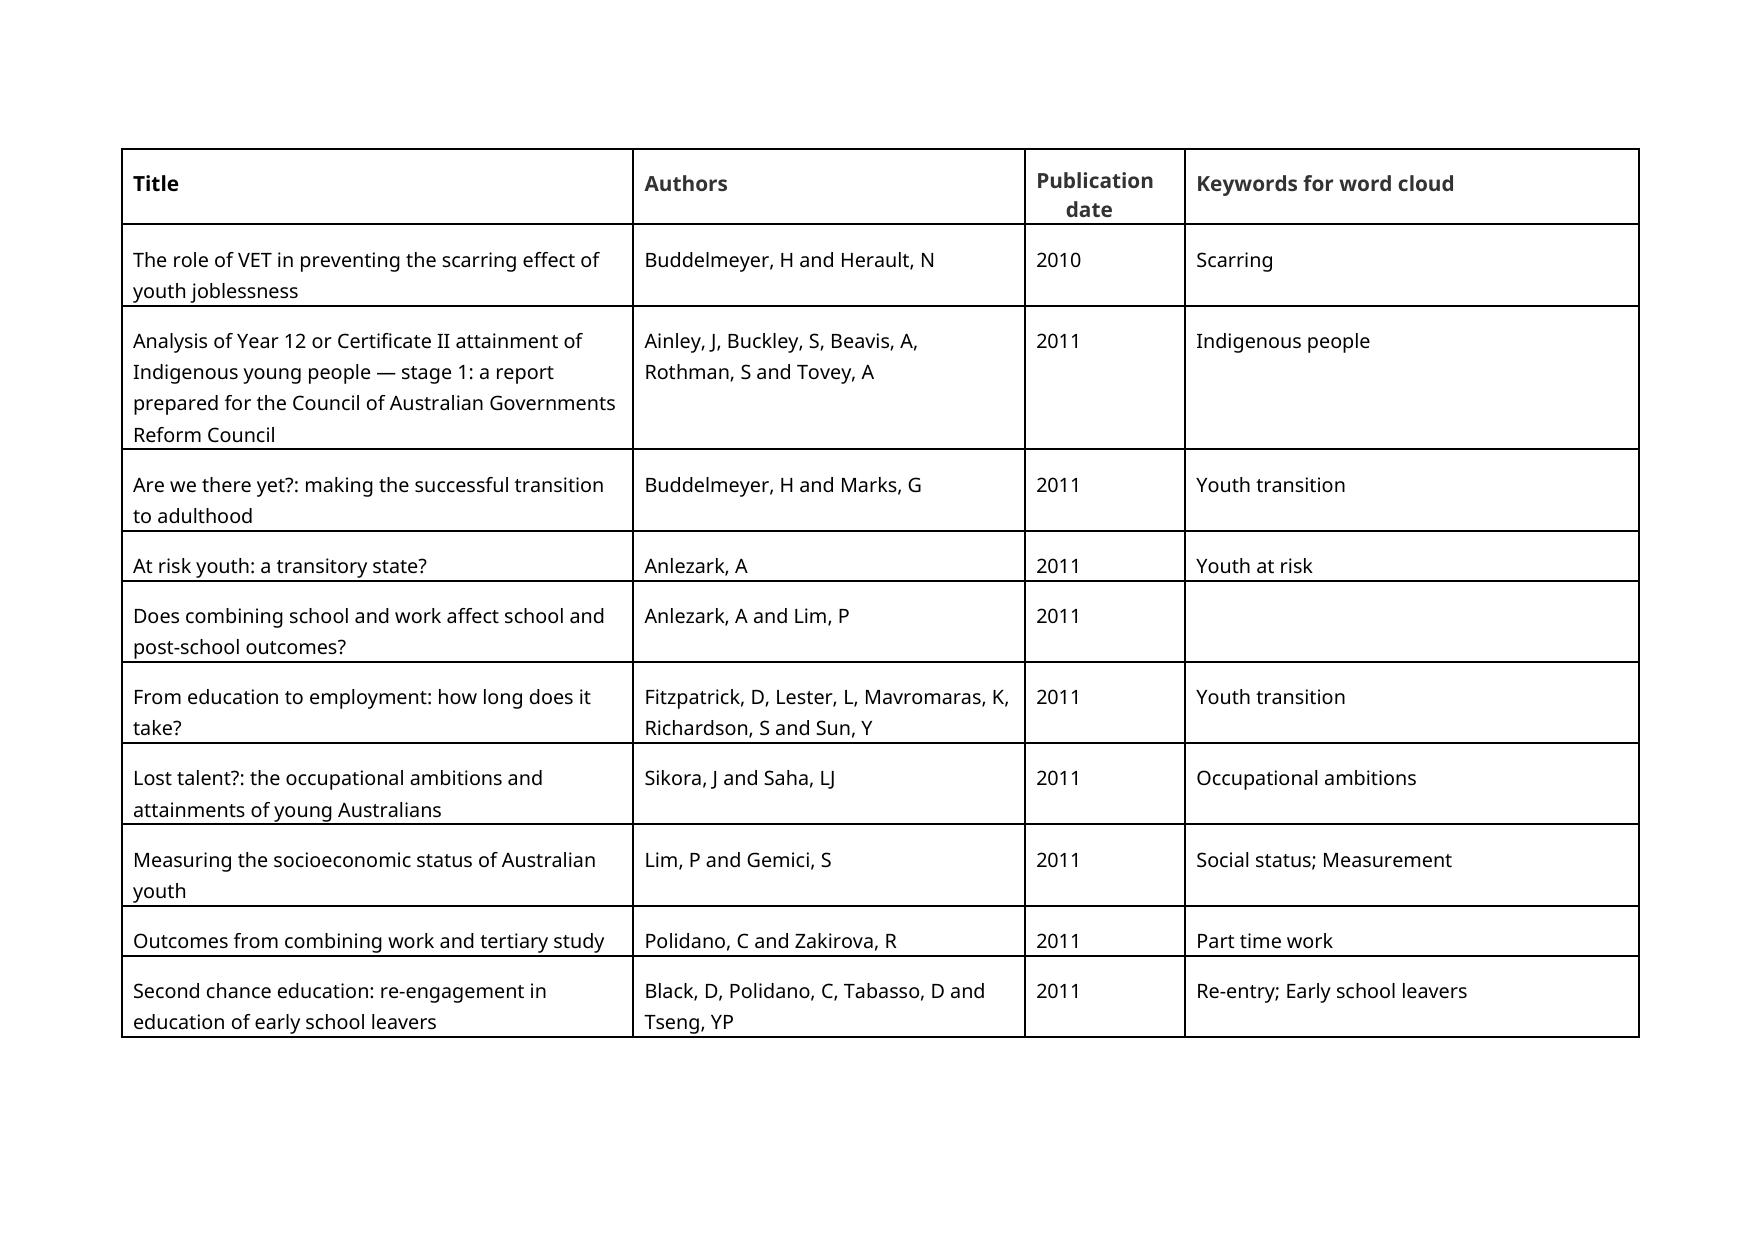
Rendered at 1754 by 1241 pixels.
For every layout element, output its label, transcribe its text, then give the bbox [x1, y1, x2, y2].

table_cell 2011 [1026, 744, 1184, 823]
table_cell Lim, P and Gemici, S [634, 825, 1024, 904]
table_header Title [123, 150, 632, 223]
table_cell Occupational ambitions [1186, 744, 1638, 823]
table_header Authors [634, 150, 1024, 223]
table_header Publication date [1026, 150, 1184, 223]
table_cell Part time work [1186, 907, 1638, 954]
table_cell Fitzpatrick, D, Lester, L, Mavromaras, K, Richardson, S and Sun, Y [634, 663, 1024, 742]
table_cell Are we there yet?: making the successful transition to adulthood [123, 450, 632, 529]
table_cell Anlezark, A [634, 532, 1024, 579]
table_cell From education to employment: how long does it take? [123, 663, 632, 742]
table_cell 2011 [1026, 582, 1184, 661]
table_cell 2011 [1026, 307, 1184, 448]
table_cell 2011 [1026, 957, 1184, 1036]
table_cell Measuring the socioeconomic status of Australian youth [123, 825, 632, 904]
table_cell Black, D, Polidano, C, Tabasso, D and Tseng, YP [634, 957, 1024, 1036]
table_cell 2011 [1026, 450, 1184, 529]
table_cell Re-entry; Early school leavers [1186, 957, 1638, 1036]
table_cell Social status; Measurement [1186, 825, 1638, 904]
table_cell Youth transition [1186, 663, 1638, 742]
table_cell Second chance education: re-engagement in education of early school leavers [123, 957, 632, 1036]
table_cell Anlezark, A and Lim, P [634, 582, 1024, 661]
table_cell 2010 [1026, 225, 1184, 304]
table_cell 2011 [1026, 663, 1184, 742]
table_cell Ainley, J, Buckley, S, Beavis, A, Rothman, S and Tovey, A [634, 307, 1024, 448]
table_cell Does combining school and work affect school and post-school outcomes? [123, 582, 632, 661]
table_cell 2011 [1026, 532, 1184, 579]
table_cell Buddelmeyer, H and Marks, G [634, 450, 1024, 529]
table_cell Outcomes from combining work and tertiary study [123, 907, 632, 954]
table_cell Scarring [1186, 225, 1638, 304]
table_cell Lost talent?: the occupational ambitions and attainments of young Australians [123, 744, 632, 823]
table_cell Youth transition [1186, 450, 1638, 529]
table_header Keywords for word cloud [1186, 150, 1638, 223]
table_cell 2011 [1026, 825, 1184, 904]
table_cell 2011 [1026, 907, 1184, 954]
table_cell Buddelmeyer, H and Herault, N [634, 225, 1024, 304]
table_cell Indigenous people [1186, 307, 1638, 448]
table_cell Sikora, J and Saha, LJ [634, 744, 1024, 823]
table_cell Youth at risk [1186, 532, 1638, 579]
table_cell [1186, 582, 1638, 661]
table_cell The role of VET in preventing the scarring effect of youth joblessness [123, 225, 632, 304]
table_cell Polidano, C and Zakirova, R [634, 907, 1024, 954]
table_cell Analysis of Year 12 or Certificate II attainment of Indigenous young people — stage 1: a report prepared for the Council of Australian Governments Reform Council [123, 307, 632, 448]
table_cell At risk youth: a transitory state? [123, 532, 632, 579]
